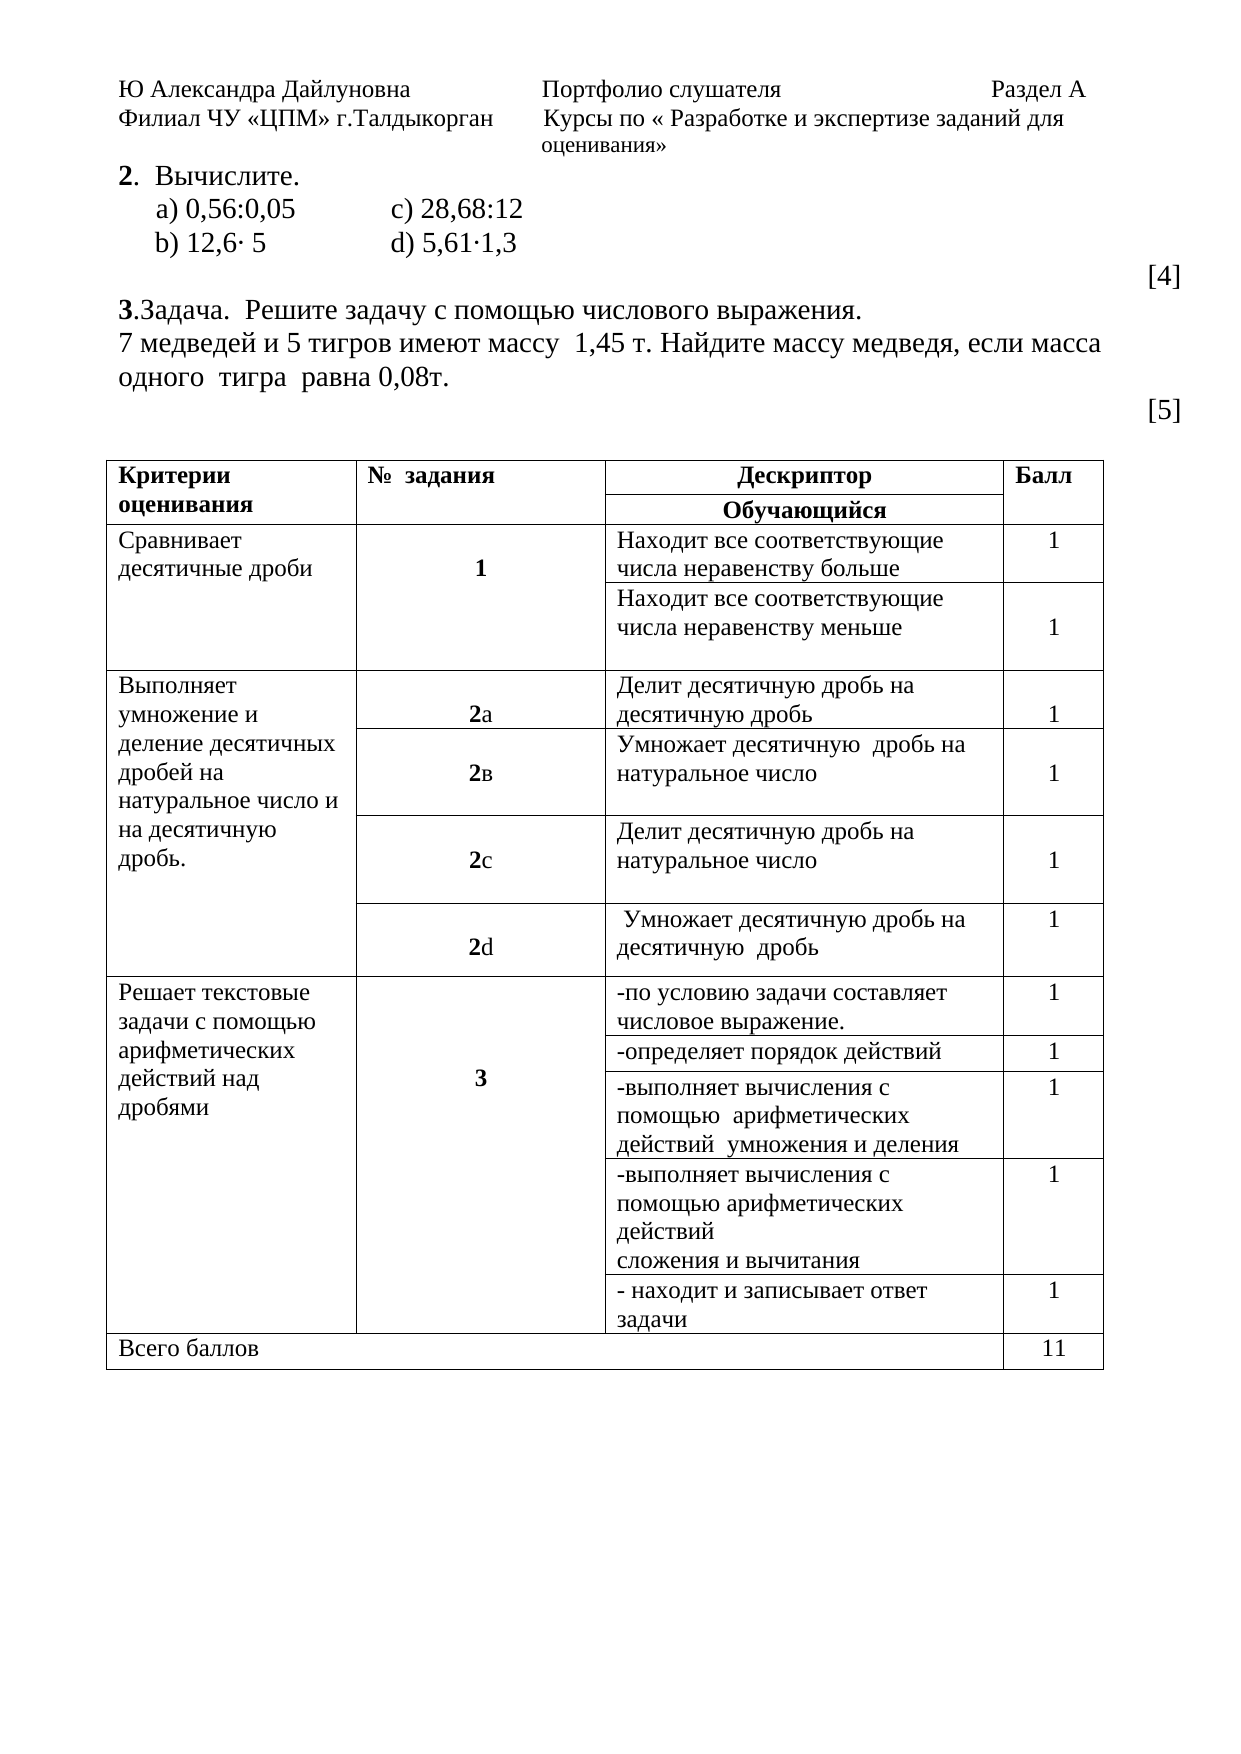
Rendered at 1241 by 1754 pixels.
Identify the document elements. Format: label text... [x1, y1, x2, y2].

table_cell Умножает десятичную дробь на натуральное число [606, 729, 1003, 815]
table_cell 2a [357, 671, 605, 728]
table_cell Находит все соответствующие числа неравенству меньше [606, 583, 1003, 669]
text 7 медведей и 5 тигров имеют массу 1,45 т. Найдите массу медведя, если масса одного тигра равна 0,08т. [118, 325, 1181, 392]
table_header № задания [357, 461, 605, 524]
table_cell 2в [357, 729, 605, 815]
table_cell 1 [1004, 977, 1103, 1035]
table_cell 1 [1004, 1036, 1103, 1071]
table_cell 1 [1004, 729, 1103, 815]
table_cell -определяет порядок действий [606, 1036, 1003, 1071]
table_header Балл [1004, 461, 1103, 524]
table_cell 1 [1004, 1275, 1103, 1332]
table_header Дескриптор [606, 461, 1003, 494]
table_cell Делит десятичную дробь на десятичную дробь [606, 671, 1003, 728]
table_cell 1 [1004, 583, 1103, 669]
text b) 12,6∙ 5 d) 5,61∙1,3 [118, 225, 1181, 258]
table_cell Делит десятичную дробь на натуральное число [606, 816, 1003, 903]
table_cell 1 [1004, 671, 1103, 728]
table_cell -выполняет вычисления с помощью арифметических действий умножения и деления [606, 1072, 1003, 1158]
table_cell Сравнивает десятичные дроби [107, 525, 356, 669]
table_cell 1 [1004, 816, 1103, 903]
table_header Критерии оценивания [107, 461, 356, 524]
table_cell 2d [357, 904, 605, 976]
table_cell Выполняет умножение и деление десятичных дробей на натуральное число и на десятичную дробь. [107, 671, 356, 976]
table_cell 1 [1004, 1159, 1103, 1274]
table_cell 3 [357, 977, 605, 1332]
table_cell 2с [357, 816, 605, 903]
table_cell -по условию задачи составляет числовое выражение. [606, 977, 1003, 1035]
table_cell 1 [1004, 525, 1103, 582]
table_cell Всего баллов [107, 1334, 1003, 1368]
table_cell Умножает десятичную дробь на десятичную дробь [606, 904, 1003, 976]
table_cell Находит все соответствующие числа неравенству больше [606, 525, 1003, 582]
table_cell 1 [1004, 1072, 1103, 1158]
text [5] [118, 392, 1181, 426]
table_cell - находит и записывает ответ задачи [606, 1275, 1003, 1332]
table_cell 1 [357, 525, 605, 669]
text [4] [118, 258, 1181, 292]
table_cell 11 [1004, 1334, 1103, 1368]
text 2. Вычислите. [118, 158, 1181, 191]
table_cell Обучающийся [606, 495, 1003, 524]
table_cell 1 [1004, 904, 1103, 976]
table_cell Решает текстовые задачи с помощью арифметических действий над дробями [107, 977, 356, 1332]
text 3.Задача. Решите задачу с помощью числового выражения. [118, 292, 1181, 325]
text a) 0,56:0,05 c) 28,68:12 [156, 191, 1181, 225]
table_cell -выполняет вычисления с помощью арифметических действий сложения и вычитания [606, 1159, 1003, 1274]
